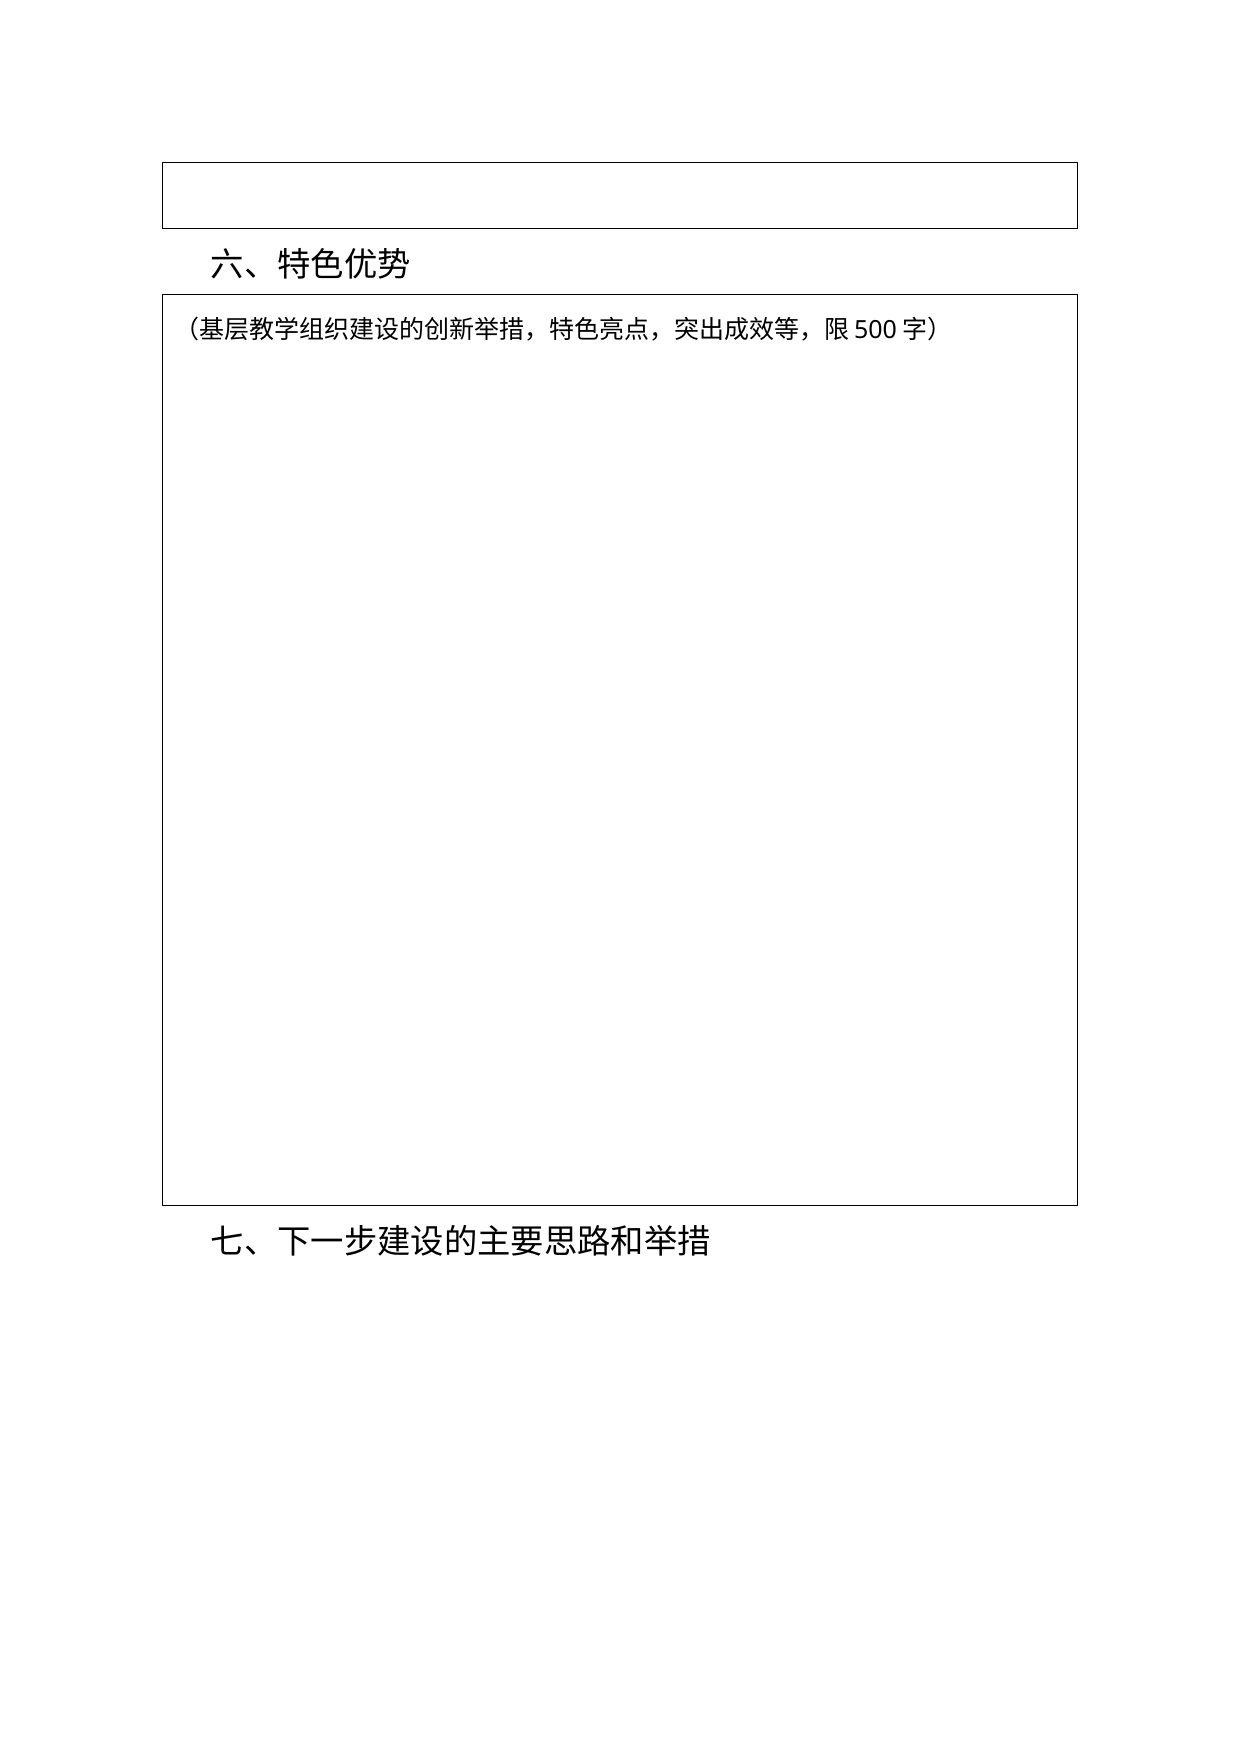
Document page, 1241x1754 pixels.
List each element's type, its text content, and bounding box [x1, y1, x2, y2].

table_header （基层教学组织建设的创新举措，特色亮点，突出成效等，限500字） [163, 295, 1077, 1205]
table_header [163, 163, 1077, 228]
text 六、特色优势 [177, 229, 1069, 294]
text 七、下一步建设的主要思路和举措 [177, 1206, 1069, 1271]
